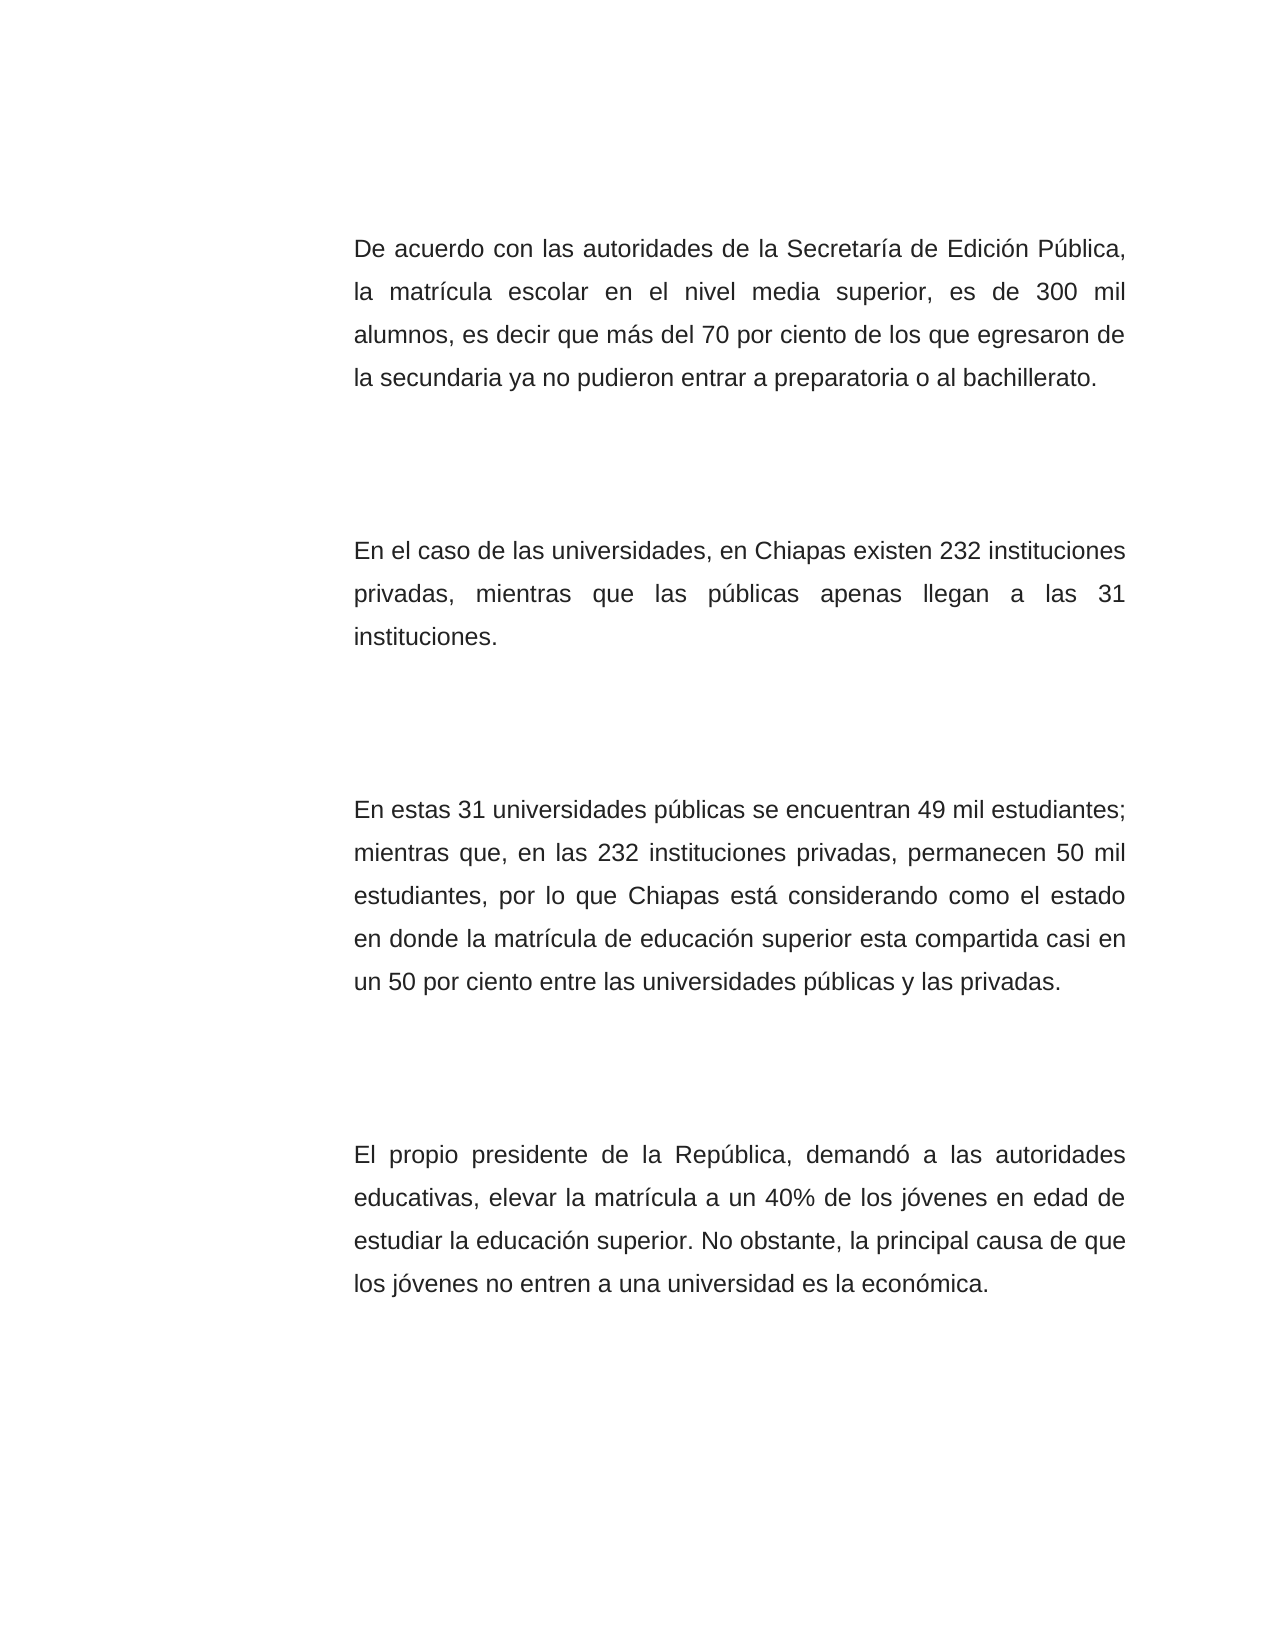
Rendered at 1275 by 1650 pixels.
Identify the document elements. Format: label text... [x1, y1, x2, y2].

list En estas 31 universidades públicas se encuentran 49 mil estudiantes; mientras que, en las 232 instituciones privadas, permanecen 50 mil estudiantes, por lo que Chiapas está considerando como el estado en donde la matrícula de educación superior esta compartida casi en un 50 por ciento entre las universidades públicas y las privadas. [353, 794, 1127, 996]
list El propio presidente de la República, demandó a las autoridades educativas, elevar la matrícula a un 40% de los jóvenes en edad de estudiar la educación superior. No obstante, la principal causa de que los jóvenes no entren a una universidad es la económica. [353, 1139, 1127, 1298]
list De acuerdo con las autoridades de la Secretaría de Edición Pública, la matrícula escolar en el nivel media superior, es de 300 mil alumnos, es decir que más del 70 por ciento de los que egresaron de la secundaria ya no pudieron entrar a preparatoria o al bachillerato. [353, 234, 1127, 392]
list En el caso de las universidades, en Chiapas existen 232 instituciones privadas, mientras que las públicas apenas llegan a las 31 instituciones. [353, 536, 1127, 651]
